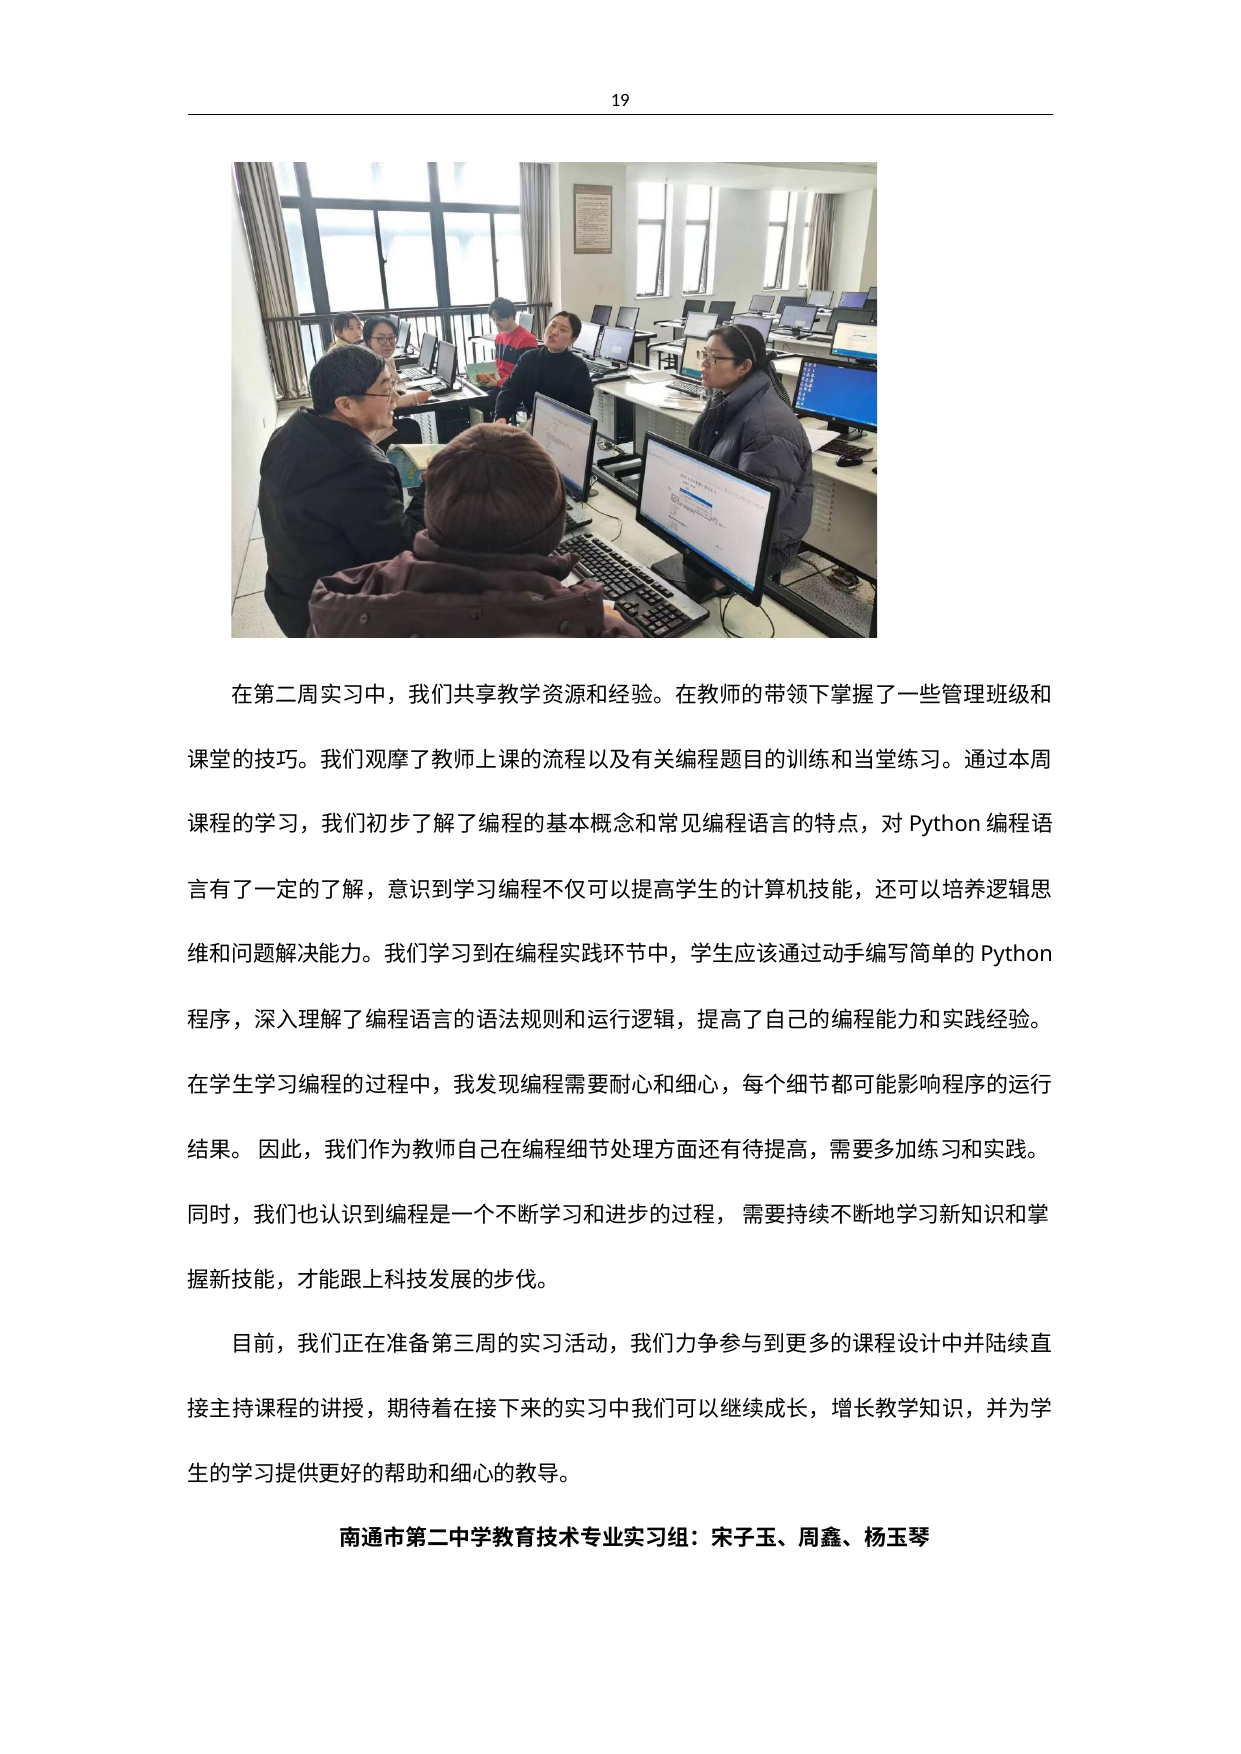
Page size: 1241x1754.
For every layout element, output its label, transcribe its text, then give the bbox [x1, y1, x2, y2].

text 南通市第二中学教育技术专业实习组：宋子玉、周鑫、杨玉琴 [187, 1519, 1053, 1552]
text 目前，我们正在准备第三周的实习活动，我们力争参与到更多的课程设计中并陆续直接主持课程的讲授，期待着在接下来的实习中我们可以继续成长，增长教学知识，并为学生的学习提供更好的帮助和细心的教导。 [187, 1325, 1053, 1488]
text 在第二周实习中，我们共享教学资源和经验。在教师的带领下掌握了一些管理班级和课堂的技巧。我们观摩了教师上课的流程以及有关编程题目的训练和当堂练习。通过本周课程的学习，我们初步了解了编程的基本概念和常见编程语言的特点，对Python编程语言有了一定的了解，意识到学习编程不仅可以提高学生的计算机技能，还可以培养逻辑思维和问题解决能力。我们学习到在编程实践环节中，学生应该通过动手编写简单的Python程序，深入理解了编程语言的语法规则和运行逻辑，提高了自己的编程能力和实践经验。在学生学习编程的过程中，我发现编程需要耐心和细心，每个细节都可能影响程序的运行结果。 因此，我们作为教师自己在编程细节处理方面还有待提高，需要多加练习和实践。同时，我们也认识到编程是一个不断学习和进步的过程， 需要持续不断地学习新知识和掌握新技能，才能跟上科技发展的步伐。 [187, 676, 1053, 1294]
picture [231, 162, 878, 638]
